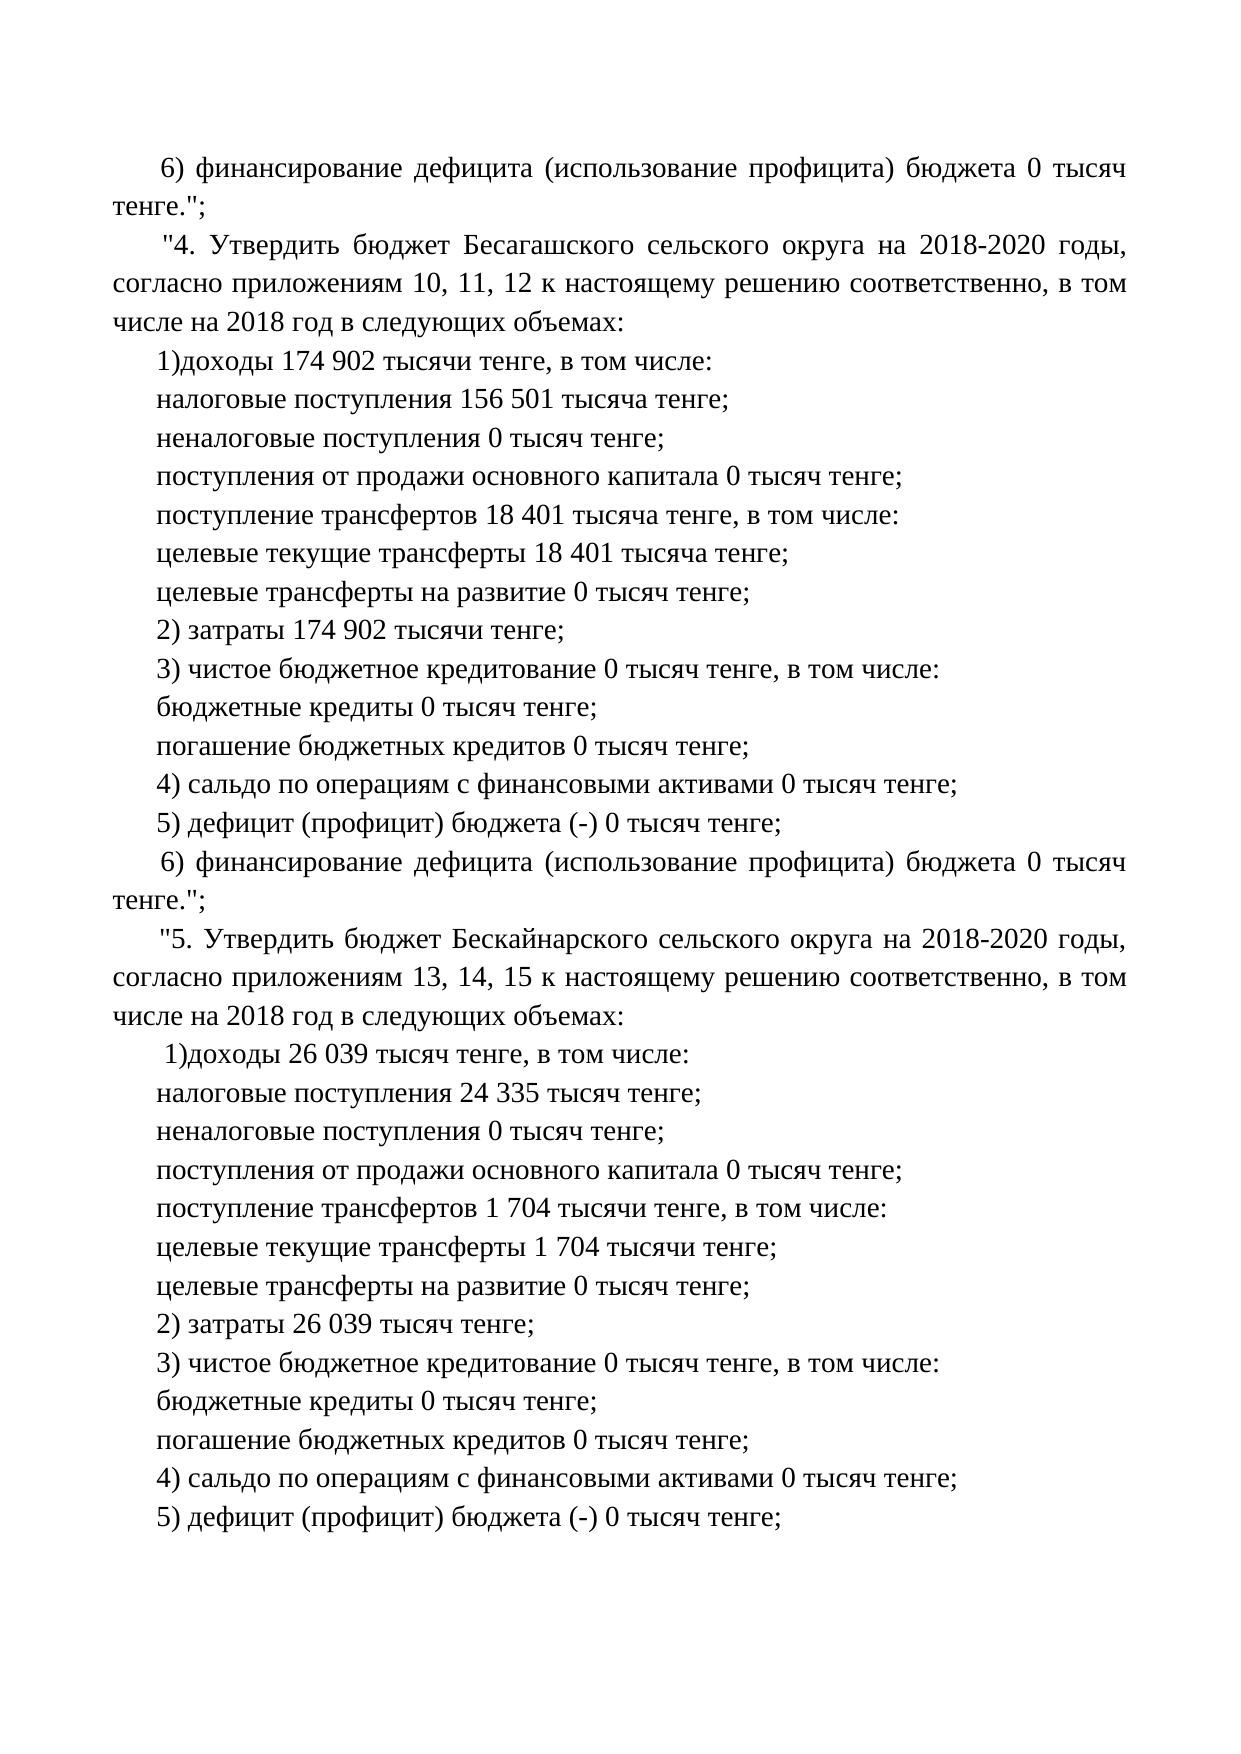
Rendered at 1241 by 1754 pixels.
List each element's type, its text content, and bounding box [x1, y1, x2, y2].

text поступления от продажи основного капитала 0 тысяч тенге; [112, 458, 1128, 492]
text 1)доходы 174 902 тысячи тенге, в том числе: [112, 343, 1128, 376]
text целевые текущие трансферты 1 704 тысячи тенге; [112, 1229, 1128, 1263]
text 6) финансирование дефицита (использование профицита) бюджета 0 тысяч тенге."; [112, 844, 1128, 916]
text целевые трансферты на развитие 0 тысяч тенге; [112, 574, 1128, 607]
text целевые текущие трансферты 18 401 тысяча тенге; [112, 535, 1128, 569]
text "4. Утвердить бюджет Бесагашского сельского округа на 2018-2020 годы, согласно приложениям 10, 11, 12 к настоящему решению соответственно, в том числе на 2018 год в следующих объемах: [112, 227, 1128, 338]
text "5. Утвердить бюджет Бескайнарского сельского округа на 2018-2020 годы, согласно приложениям 13, 14, 15 к настоящему решению соответственно, в том числе на 2018 год в следующих объемах: [112, 921, 1128, 1031]
text неналоговые поступления 0 тысяч тенге; [112, 1113, 1128, 1147]
text бюджетные кредиты 0 тысяч тенге; [112, 1383, 1128, 1417]
text целевые трансферты на развитие 0 тысяч тенге; [112, 1268, 1128, 1301]
text 5) дефицит (профицит) бюджета (-) 0 тысяч тенге; [112, 805, 1128, 839]
text поступление трансфертов 18 401 тысяча тенге, в том числе: [112, 497, 1128, 530]
text поступление трансфертов 1 704 тысячи тенге, в том числе: [112, 1191, 1128, 1224]
text 3) чистое бюджетное кредитование 0 тысяч тенге, в том числе: [112, 651, 1128, 684]
text налоговые поступления 156 501 тысяча тенге; [112, 381, 1128, 415]
text 6) финансирование дефицита (использование профицита) бюджета 0 тысяч тенге."; [112, 150, 1128, 222]
text бюджетные кредиты 0 тысяч тенге; [112, 689, 1128, 723]
text неналоговые поступления 0 тысяч тенге; [112, 420, 1128, 453]
text 1)доходы 26 039 тысяч тенге, в том числе: [112, 1036, 1128, 1070]
text 2) затраты 26 039 тысяч тенге; [112, 1306, 1128, 1340]
text 4) сальдо по операциям с финансовыми активами 0 тысяч тенге; [112, 1460, 1128, 1494]
text погашение бюджетных кредитов 0 тысяч тенге; [112, 728, 1128, 762]
text 5) дефицит (профицит) бюджета (-) 0 тысяч тенге; [112, 1499, 1128, 1532]
text 2) затраты 174 902 тысячи тенге; [112, 612, 1128, 646]
text погашение бюджетных кредитов 0 тысяч тенге; [112, 1422, 1128, 1455]
text поступления от продажи основного капитала 0 тысяч тенге; [112, 1152, 1128, 1186]
text 4) сальдо по операциям с финансовыми активами 0 тысяч тенге; [112, 767, 1128, 800]
text налоговые поступления 24 335 тысяч тенге; [112, 1075, 1128, 1108]
text 3) чистое бюджетное кредитование 0 тысяч тенге, в том числе: [112, 1345, 1128, 1378]
